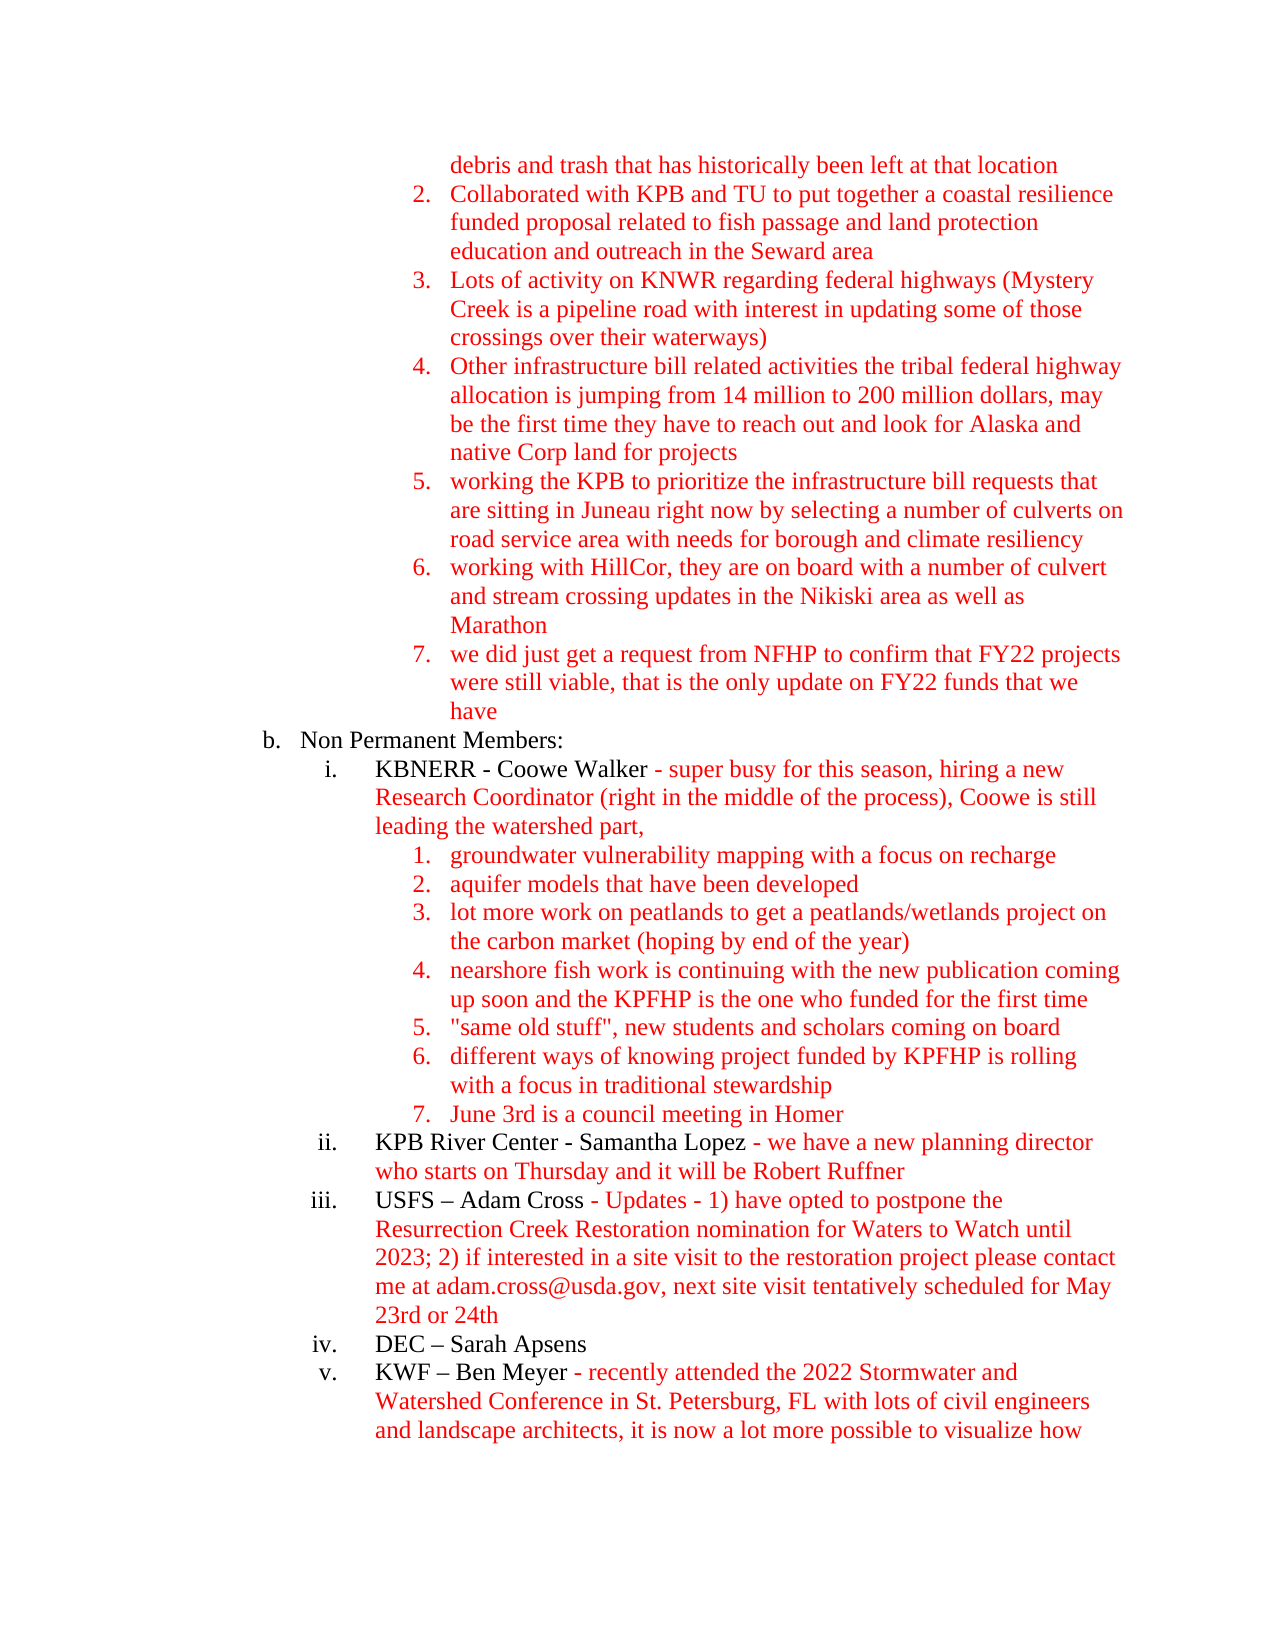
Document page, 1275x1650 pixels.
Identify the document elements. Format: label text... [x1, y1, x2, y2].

list Other infrastructure bill related activities the tribal federal highway allocation is jumping from 14 million to 200 million dollars, may be the first time they have to reach out and look for Alaska and native Corp land for projects [412, 351, 1125, 466]
list working the KPB to prioritize the infrastructure bill requests that are sitting in Juneau right now by selecting a number of culverts on road service area with needs for borough and climate resiliency [412, 466, 1125, 552]
list nearshore fish work is continuing with the new publication coming up soon and the KPFHP is the one who funded for the first time [412, 955, 1125, 1012]
list aquifer models that have been developed [412, 869, 1125, 897]
list groundwater vulnerability mapping with a focus on recharge [412, 840, 1125, 869]
list June 3rd is a council meeting in Homer [412, 1099, 1125, 1127]
list Non Permanent Members: [262, 725, 1125, 754]
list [337, 1357, 1125, 1444]
list USFS – Adam Cross - Updates - 1) have opted to postpone the Resurrection Creek Restoration nomination for Waters to Watch until 2023; 2) if interested in a site visit to the restoration project please contact me at adam.cross@usda.gov, next site visit tentatively scheduled for May 23rd or 24th [337, 1185, 1125, 1329]
list DEC – Sarah Apsens [337, 1329, 1125, 1357]
list KPB River Center - Samantha Lopez - we have a new planning director who starts on Thursday and it will be Robert Ruffner [337, 1127, 1125, 1185]
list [412, 150, 1125, 179]
list "same old stuff", new students and scholars coming on board [412, 1012, 1125, 1041]
list we did just get a request from NFHP to confirm that FY22 projects were still viable, that is the only update on FY22 funds that we have [412, 639, 1125, 725]
list Collaborated with KPB and TU to put together a coastal resilience funded proposal related to fish passage and land protection education and outreach in the Seward area [412, 179, 1125, 265]
list working with HillCor, they are on board with a number of culvert and stream crossing updates in the Nikiski area as well as Marathon [412, 552, 1125, 639]
list Lots of activity on KNWR regarding federal highways (Mystery Creek is a pipeline road with interest in updating some of those crossings over their waterways) [412, 265, 1125, 351]
list lot more work on peatlands to get a peatlands/wetlands project on the carbon market (hoping by end of the year) [412, 897, 1125, 955]
list different ways of knowing project funded by KPFHP is rolling with a focus in traditional stewardship [412, 1041, 1125, 1099]
list KBNERR - Coowe Walker - super busy for this season, hiring a new Research Coordinator (right in the middle of the process), Coowe is still leading the watershed part, [337, 754, 1125, 840]
